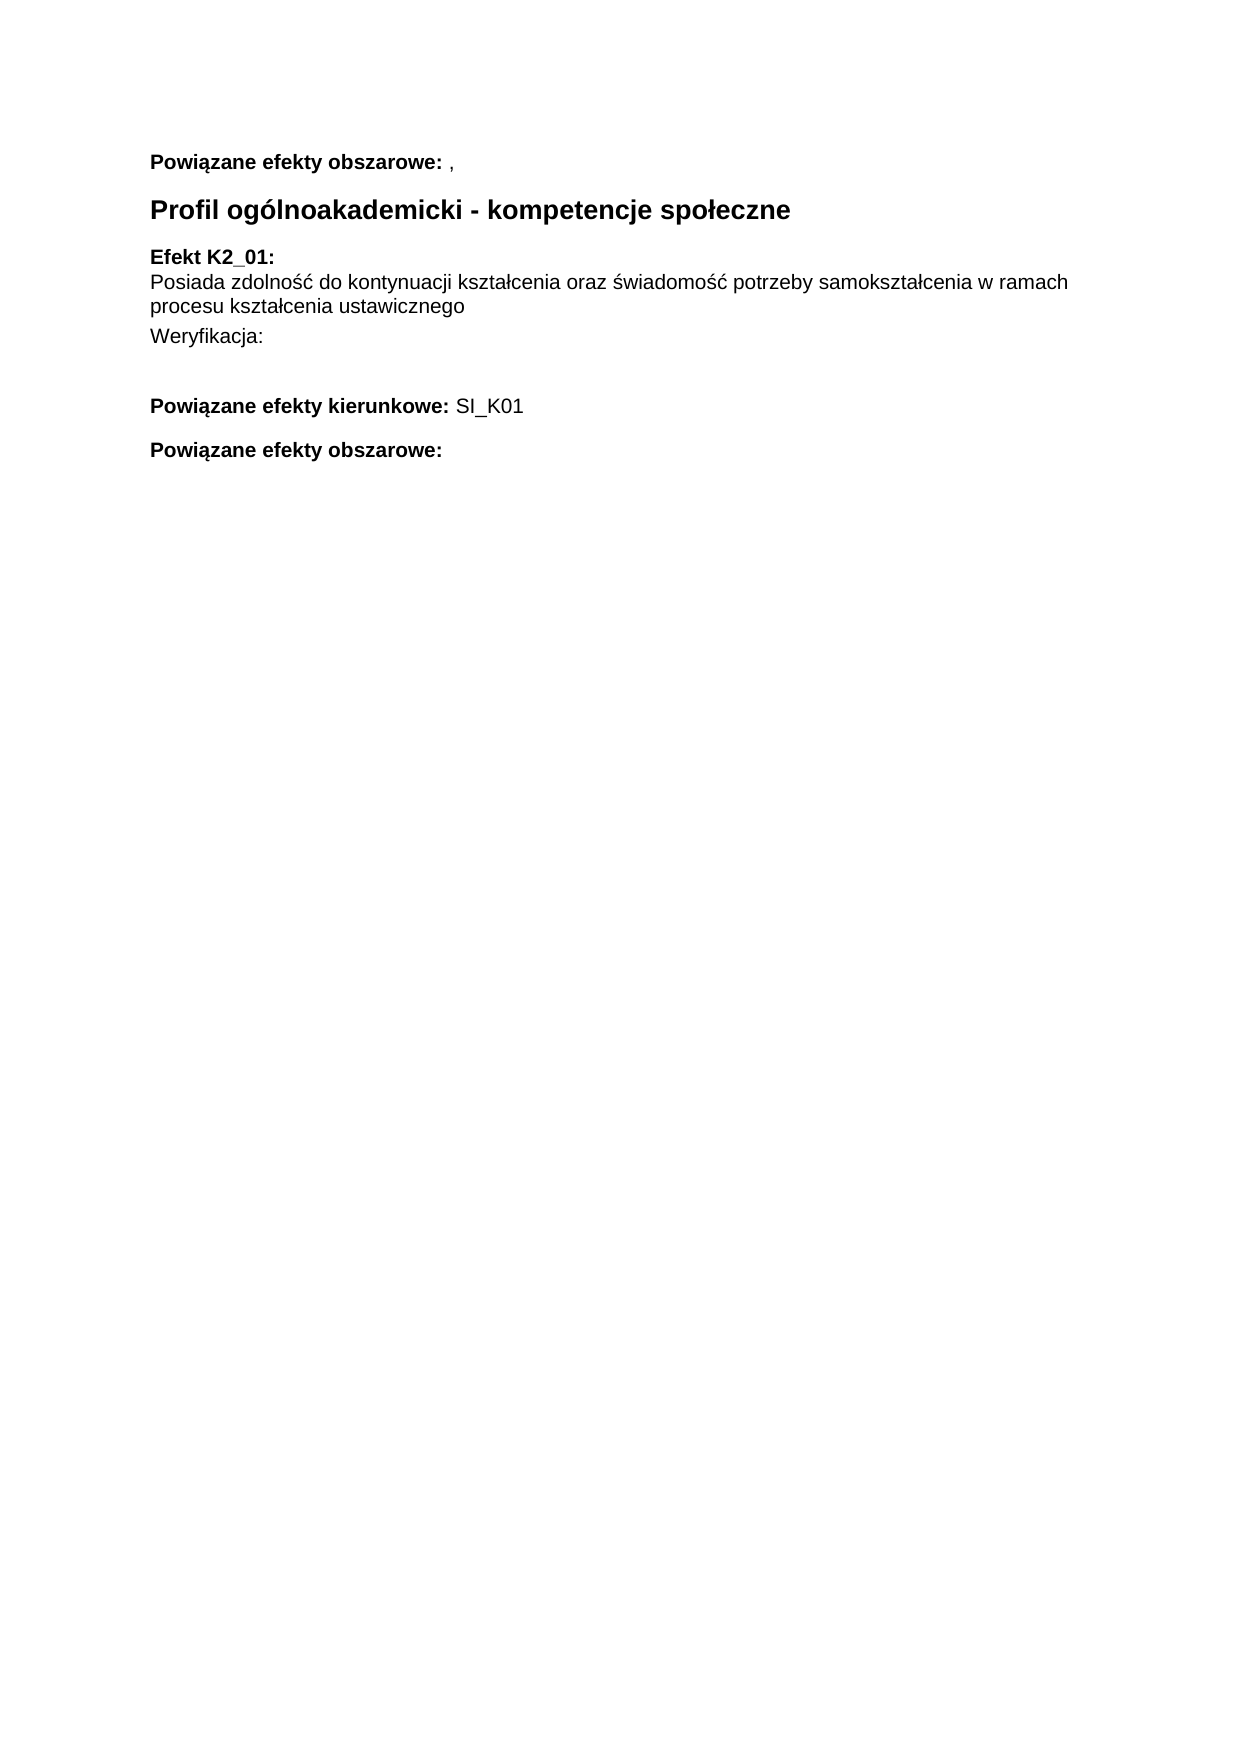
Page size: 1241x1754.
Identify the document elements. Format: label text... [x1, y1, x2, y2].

text Posiada zdolność do kontynuacji kształcenia oraz świadomość potrzeby samokształcenia w ramach procesu kształcenia ustawicznego [150, 270, 1090, 318]
subtitle Profil ogólnoakademicki - kompetencje społeczne [150, 194, 1090, 225]
text Weryfikacja: [150, 324, 1090, 348]
text Efekt K2_01: [150, 245, 1090, 269]
text Powiązane efekty obszarowe: [150, 437, 1090, 461]
text Powiązane efekty obszarowe: , [150, 150, 1090, 174]
text Powiązane efekty kierunkowe: SI_K01 [150, 394, 1090, 418]
